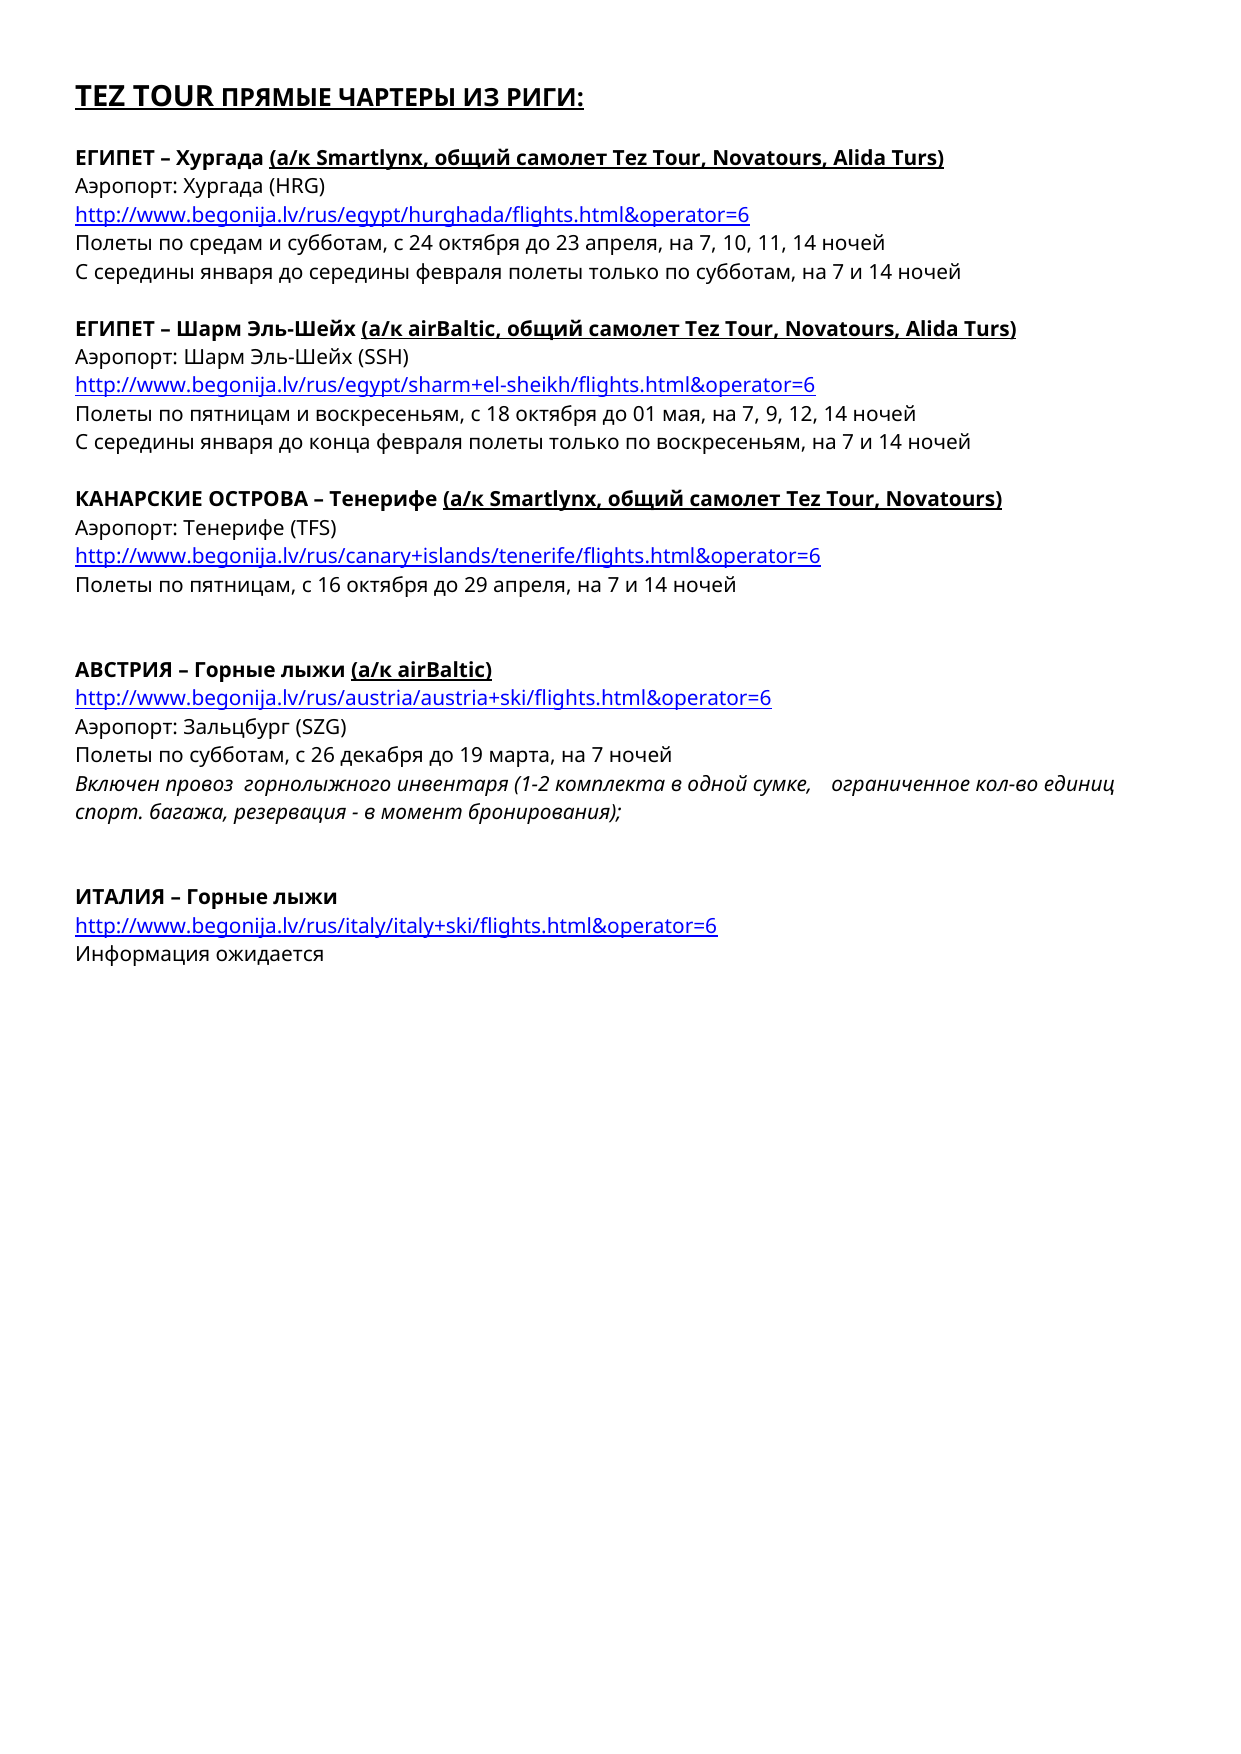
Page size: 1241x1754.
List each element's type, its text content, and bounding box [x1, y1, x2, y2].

text Аэропорт: Зальцбург (SZG) [75, 712, 1165, 740]
text Полеты по пятницам, с 16 октября до 29 апреля, на 7 и 14 ночей [75, 570, 1165, 598]
text Полеты по пятницам и воскресеньям, с 18 октября до 01 мая, на 7, 9, 12, 14 ночей [75, 399, 1165, 427]
text С середины января до конца февраля полеты только по воскресеньям, на 7 и 14 ночей [75, 427, 1165, 456]
text http://www.begonija.lv/rus/egypt/hurghada/flights.html&operator=6 [75, 200, 1165, 228]
text Информация ожидается [75, 939, 1165, 968]
text КАНАРСКИЕ ОСТРОВА – Тенерифе (а/к Smartlynx, общий самолет Tez Tour, Novatours) [75, 484, 1165, 513]
text Включен провоз горнолыжного инвентаря (1-2 комплекта в одной сумке, ограниченное кол-во единиц спорт. багажа, резервация - в момент бронирования); [75, 769, 1165, 826]
text TEZ TOUR ПРЯМЫЕ ЧАРТЕРЫ ИЗ РИГИ: [75, 75, 1165, 115]
text ЕГИПЕТ – Шарм Эль-Шейх (а/к airBaltic, общий самолет Tez Tour, Novatours, Alida Turs) Аэропорт: Шарм Эль-Шейх (SSH) [75, 314, 1165, 371]
text http://www.begonija.lv/rus/italy/italy+ski/flights.html&operator=6 [75, 911, 1165, 939]
text http://www.begonija.lv/rus/egypt/sharm+el-sheikh/flights.html&operator=6 [75, 371, 1165, 399]
text ЕГИПЕТ – Хургада (а/к Smartlynx, общий самолет Tez Tour, Novatours, Alida Turs) Аэропорт: Хургада (HRG) [75, 143, 1165, 200]
text Полеты по субботам, с 26 декабря до 19 марта, на 7 ночей [75, 740, 1165, 769]
text АВСТРИЯ – Горные лыжи (а/к airBaltic) http://www.begonija.lv/rus/austria/austria+ski/flights.html&operator=6 [75, 655, 1165, 712]
text http://www.begonija.lv/rus/canary+islands/tenerife/flights.html&operator=6 [75, 541, 1165, 570]
text Полеты по средам и субботам, с 24 октября до 23 апреля, на 7, 10, 11, 14 ночей С середины января до середины февраля полеты только по субботам, на 7 и 14 ночей [75, 228, 1165, 285]
text Аэропорт: Тенерифе (TFS) [75, 513, 1165, 541]
text ИТАЛИЯ – Горные лыжи [75, 882, 1165, 911]
